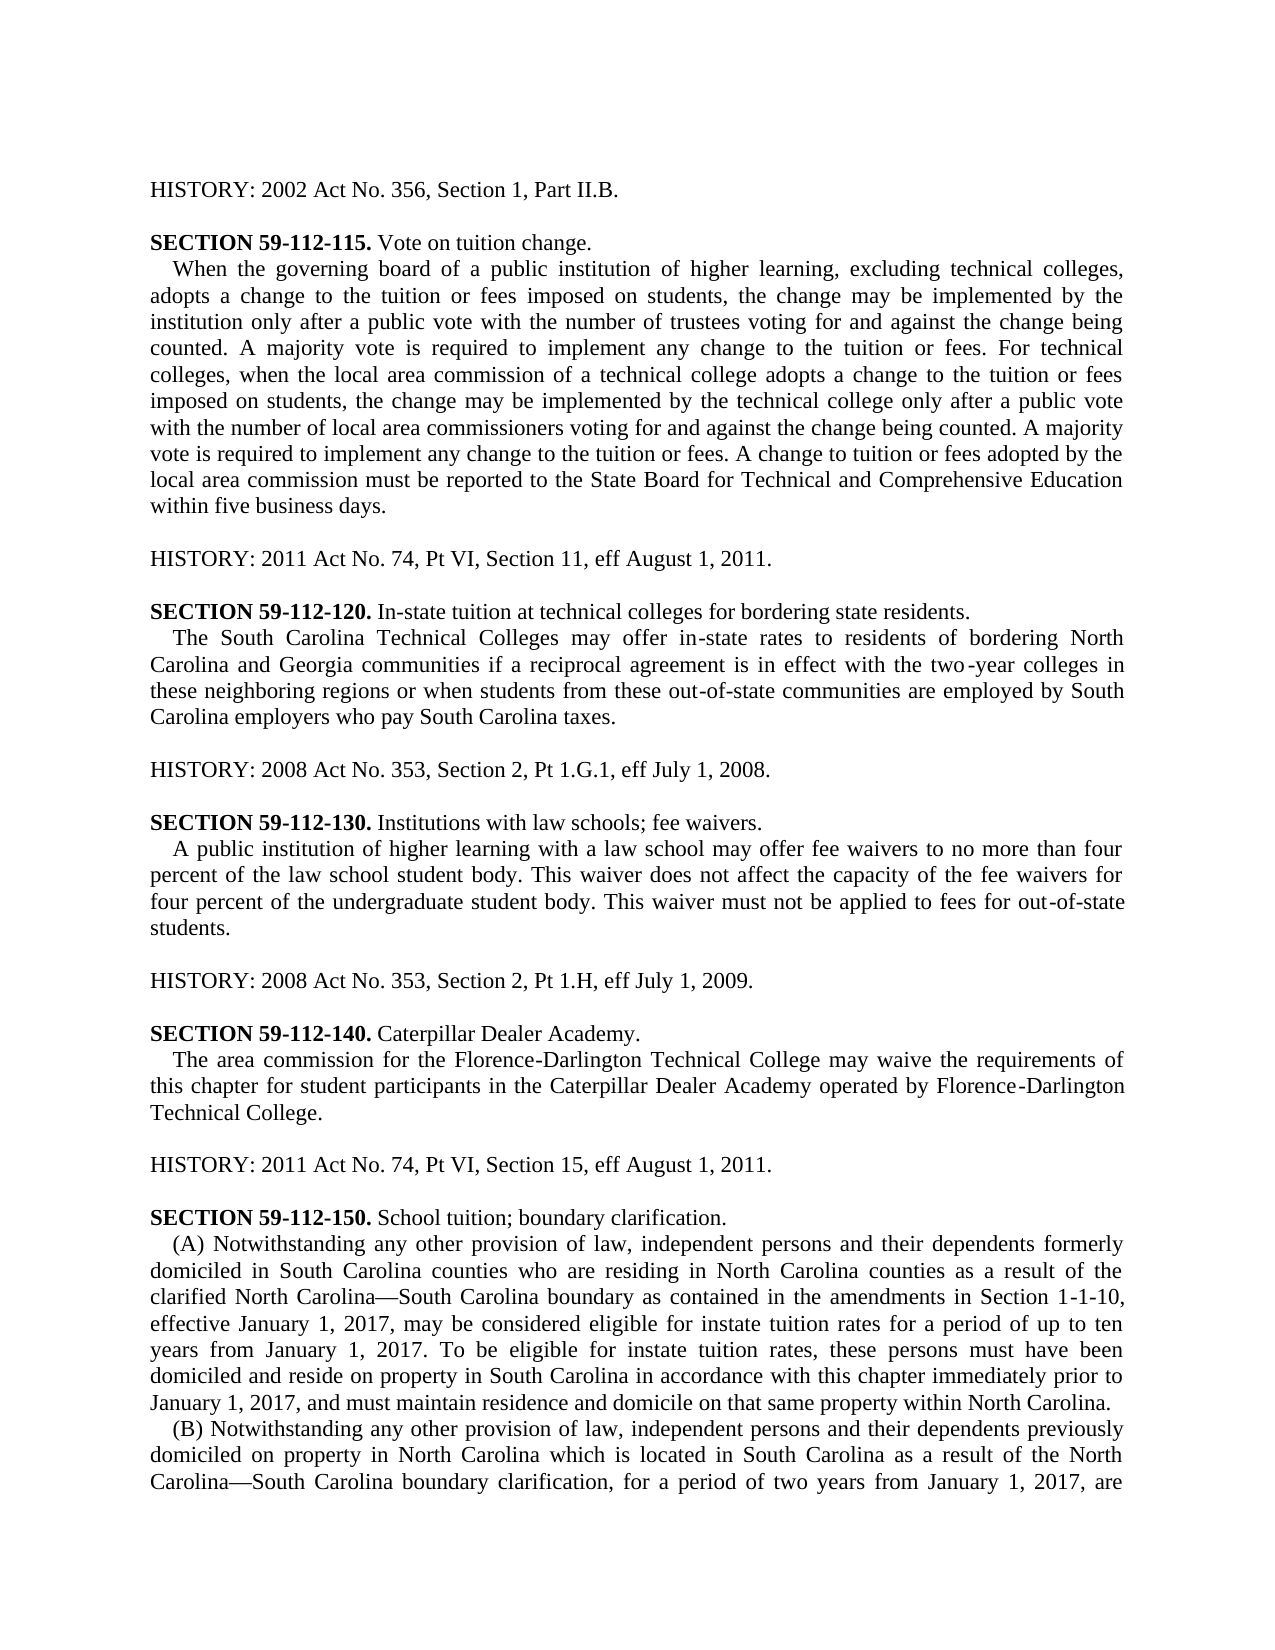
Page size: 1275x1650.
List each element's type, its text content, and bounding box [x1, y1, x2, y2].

text A public institution of higher learning with a law school may offer fee waivers to no more than four percent of the law school student body. This waiver does not affect the capacity of the fee waivers for four percent of the undergraduate student body. This waiver must not be applied to fees for out-of-state students. [150, 835, 1125, 941]
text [150, 1415, 1125, 1494]
text When the governing board of a public institution of higher learning, excluding technical colleges, adopts a change to the tuition or fees imposed on students, the change may be implemented by the institution only after a public vote with the number of trustees voting for and against the change being counted. A majority vote is required to implement any change to the tuition or fees. For technical colleges, when the local area commission of a technical college adopts a change to the tuition or fees imposed on students, the change may be implemented by the technical college only after a public vote with the number of local area commissioners voting for and against the change being counted. A majority vote is required to implement any change to the tuition or fees. A change to tuition or fees adopted by the local area commission must be reported to the State Board for Technical and Comprehensive Education within five business days. [150, 255, 1125, 519]
text HISTORY: 2008 Act No. 353, Section 2, Pt 1.H, eff July 1, 2009. [150, 967, 1125, 993]
text HISTORY: 2011 Act No. 74, Pt VI, Section 15, eff August 1, 2011. [150, 1151, 1125, 1178]
text The area commission for the Florence-Darlington Technical College may waive the requirements of this chapter for student participants in the Caterpillar Dealer Academy operated by Florence-Darlington Technical College. [150, 1046, 1125, 1125]
text SECTION 59-112-140. Caterpillar Dealer Academy. [150, 1020, 1125, 1046]
text SECTION 59-112-115. Vote on tuition change. [150, 229, 1125, 255]
text SECTION 59-112-130. Institutions with law schools; fee waivers. [150, 809, 1125, 835]
text SECTION 59-112-120. In-state tuition at technical colleges for bordering state residents. [150, 598, 1125, 624]
text HISTORY: 2008 Act No. 353, Section 2, Pt 1.G.1, eff July 1, 2008. [150, 756, 1125, 782]
text HISTORY: 2011 Act No. 74, Pt VI, Section 11, eff August 1, 2011. [150, 545, 1125, 572]
text The South Carolina Technical Colleges may offer in-state rates to residents of bordering North Carolina and Georgia communities if a reciprocal agreement is in effect with the two-year colleges in these neighboring regions or when students from these out-of-state communities are employed by South Carolina employers who pay South Carolina taxes. [150, 624, 1125, 730]
text SECTION 59-112-150. School tuition; boundary clarification. [150, 1204, 1125, 1231]
text (A) Notwithstanding any other provision of law, independent persons and their dependents formerly domiciled in South Carolina counties who are residing in North Carolina counties as a result of the clarified North Carolina—South Carolina boundary as contained in the amendments in Section 1-1-10, effective January 1, 2017, may be considered eligible for instate tuition rates for a period of up to ten years from January 1, 2017. To be eligible for instate tuition rates, these persons must have been domiciled and reside on property in South Carolina in accordance with this chapter immediately prior to January 1, 2017, and must maintain residence and domicile on that same property within North Carolina. [150, 1231, 1125, 1415]
text HISTORY: 2002 Act No. 356, Section 1, Part II.B. [150, 176, 1125, 203]
